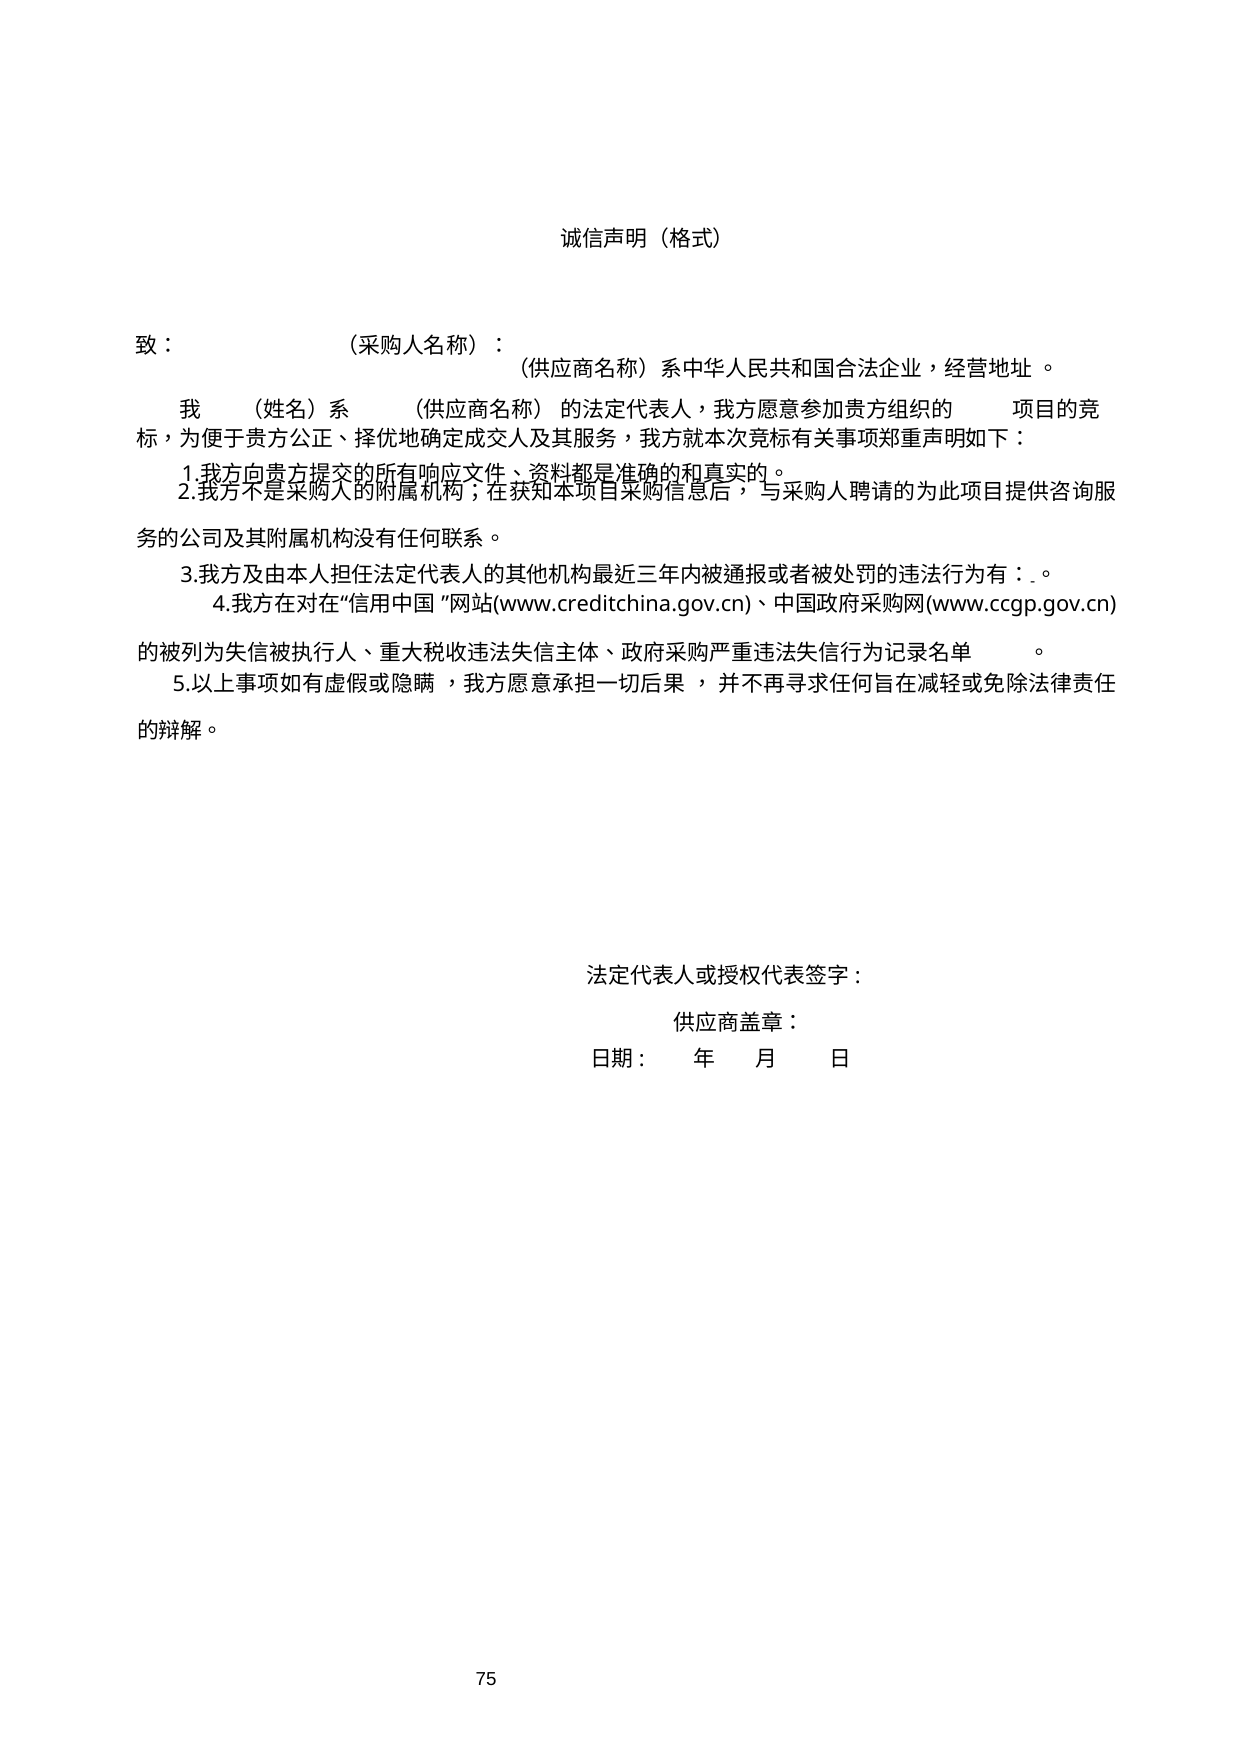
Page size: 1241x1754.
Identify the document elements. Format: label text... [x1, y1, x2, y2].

text 务的公司及其附属机构没有任何联系。 [136, 528, 1116, 551]
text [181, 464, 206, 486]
text 2.我方不是采购人的附属机构；在获知本项目采购信息后， 与采购人聘请的为此项目提供咨询服 [135, 486, 1116, 528]
text 法定代表人或授权代表签字 : [586, 970, 1116, 1012]
text 供应商盖章： [674, 1012, 1116, 1035]
text 1.我方向贵方提交的所有响应文件、资料都是准确的和真实的。 [433, 464, 588, 486]
text 标，为便于贵方公正、择优地确定成交人及其服务，我方就本次竞标有关事项郑重声明如下： [136, 428, 1116, 451]
text 的辩解。 [137, 720, 1116, 743]
text 1.我方向贵方提交的所有响应文件、资料都是准确的和真实的。 [760, 464, 1116, 486]
text 的被列为失信被执行人、重大税收违法失信主体、政府采购严重违法失信行为记录名单 。 [137, 642, 1116, 665]
text 5.以上事项如有虚假或隐瞒 ，我方愿意承担一切后果 ， 并不再寻求任何旨在减轻或免除法律责任 [135, 678, 1116, 720]
text （供应商名称）系中华人民共和国合法企业，经营地址 。 [179, 359, 1116, 381]
text 4.我方在对在“信用中国 ”网站(www.creditchina.gov.cn)、中国政府采购网(www.ccgp.gov.cn) [135, 600, 1116, 642]
text 致： （采购人名称）： [136, 336, 1116, 358]
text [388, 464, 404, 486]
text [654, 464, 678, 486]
text 3.我方及由本人担任法定代表人的其他机构最近三年内被通报或者被处罚的违法行为有：-。 [180, 564, 1116, 588]
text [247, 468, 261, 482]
text 我 （姓名）系 （供应商名称） 的法定代表人，我方愿意参加贵方组织的 项目的竞 [179, 394, 1116, 424]
text 日期 : 年 月 日 [590, 1048, 1116, 1071]
text 诚信声明（格式） [560, 229, 1116, 251]
